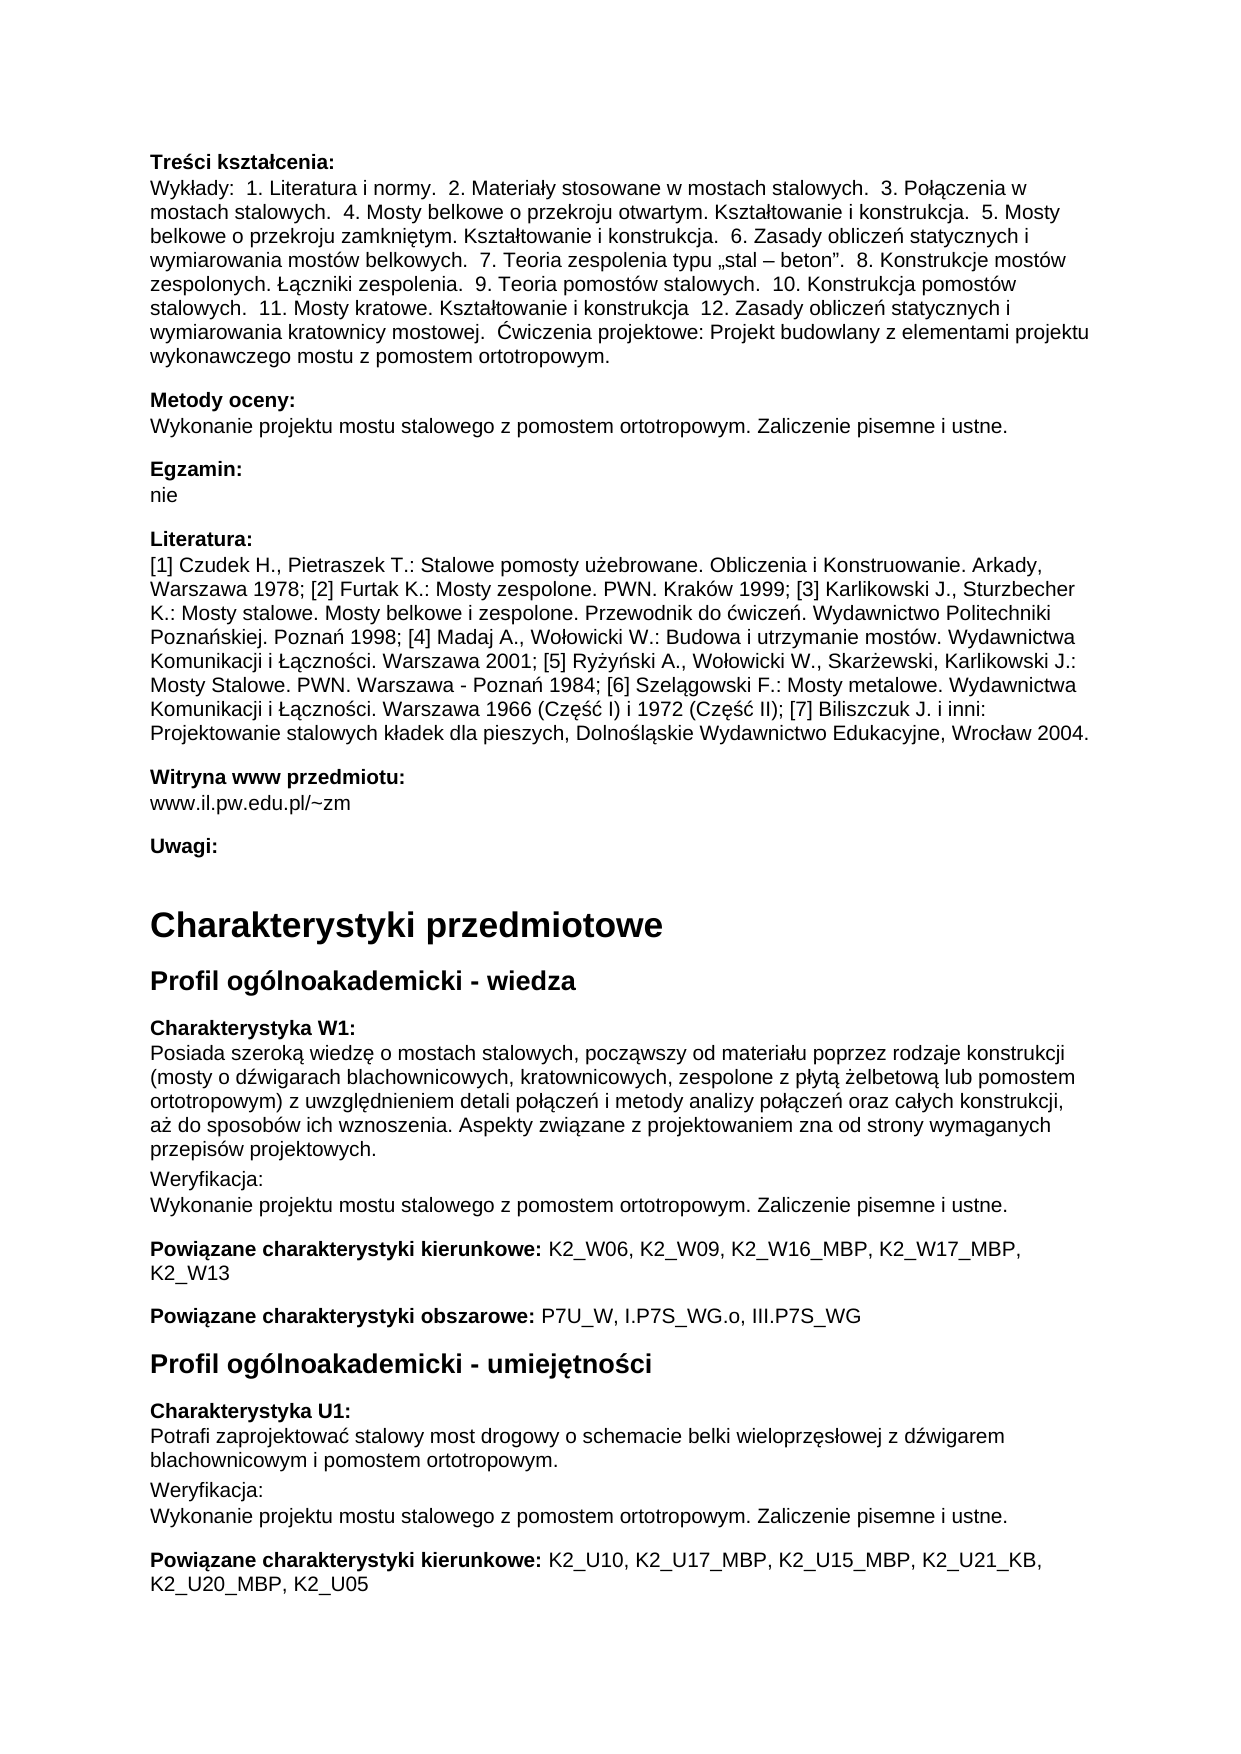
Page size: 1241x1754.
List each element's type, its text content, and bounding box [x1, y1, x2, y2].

text Powiązane charakterystyki kierunkowe: K2_U10, K2_U17_MBP, K2_U15_MBP, K2_U21_KB, K2_U20_MBP, K2_U05 [150, 1548, 1090, 1596]
text Charakterystyka U1: [150, 1399, 1090, 1423]
subtitle Charakterystyki przedmiotowe [150, 904, 1090, 945]
text Powiązane charakterystyki kierunkowe: K2_W06, K2_W09, K2_W16_MBP, K2_W17_MBP, K2_W13 [150, 1237, 1090, 1284]
text Metody oceny: [150, 387, 1090, 411]
text [1] Czudek H., Pietraszek T.: Stalowe pomosty użebrowane. Obliczenia i Konstruowanie. Arkady, Warszawa 1978; [2] Furtak K.: Mosty zespolone. PWN. Kraków 1999; [3] Karlikowski J., Sturzbecher K.: Mosty stalowe. Mosty belkowe i zespolone. Przewodnik do ćwiczeń. Wydawnictwo Politechniki Poznańskiej. Poznań 1998; [4] Madaj A., Wołowicki W.: Budowa i utrzymanie mostów. Wydawnictwa Komunikacji i Łączności. Warszawa 2001; [5] Ryżyński A., Wołowicki W., Skarżewski, Karlikowski J.: Mosty Stalowe. PWN. Warszawa - Poznań 1984; [6] Szelągowski F.: Mosty metalowe. Wydawnictwa Komunikacji i Łączności. Warszawa 1966 (Część I) i 1972 (Część II); [7] Biliszczuk J. i inni: Projektowanie stalowych kładek dla pieszych, Dolnośląskie Wydawnictwo Edukacyjne, Wrocław 2004. [150, 553, 1090, 745]
text Charakterystyka W1: [150, 1016, 1090, 1040]
text Weryfikacja: [150, 1478, 1090, 1502]
text Egzamin: [150, 457, 1090, 481]
text Potrafi zaprojektować stalowy most drogowy o schemacie belki wieloprzęsłowej z dźwigarem blachownicowym i pomostem ortotropowym. [150, 1424, 1090, 1472]
text Wykonanie projektu mostu stalowego z pomostem ortotropowym. Zaliczenie pisemne i ustne. [150, 1504, 1090, 1528]
text Uwagi: [150, 834, 1090, 858]
subtitle Profil ogólnoakademicki - wiedza [150, 965, 1090, 996]
text Posiada szeroką wiedzę o mostach stalowych, począwszy od materiału poprzez rodzaje konstrukcji (mosty o dźwigarach blachownicowych, kratownicowych, zespolone z płytą żelbetową lub pomostem ortotropowym) z uwzględnieniem detali połączeń i metody analizy połączeń oraz całych konstrukcji, aż do sposobów ich wznoszenia. Aspekty związane z projektowaniem zna od strony wymaganych przepisów projektowych. [150, 1041, 1090, 1161]
text www.il.pw.edu.pl/~zm [150, 791, 1090, 814]
text Weryfikacja: [150, 1167, 1090, 1191]
text Treści kształcenia: [150, 150, 1090, 174]
text Powiązane charakterystyki obszarowe: P7U_W, I.P7S_WG.o, III.P7S_WG [150, 1304, 1090, 1328]
text nie [150, 483, 1090, 507]
text Wykonanie projektu mostu stalowego z pomostem ortotropowym. Zaliczenie pisemne i ustne. [150, 413, 1090, 437]
text Wykłady: 1. Literatura i normy. 2. Materiały stosowane w mostach stalowych. 3. Połączenia w mostach stalowych. 4. Mosty belkowe o przekroju otwartym. Kształtowanie i konstrukcja. 5. Mosty belkowe o przekroju zamkniętym. Kształtowanie i konstrukcja. 6. Zasady obliczeń statycznych i wymiarowania mostów belkowych. 7. Teoria zespolenia typu „stal – beton”. 8. Konstrukcje mostów zespolonych. Łączniki zespolenia. 9. Teoria pomostów stalowych. 10. Konstrukcja pomostów stalowych. 11. Mosty kratowe. Kształtowanie i konstrukcja 12. Zasady obliczeń statycznych i wymiarowania kratownicy mostowej. Ćwiczenia projektowe: Projekt budowlany z elementami projektu wykonawczego mostu z pomostem ortotropowym. [150, 176, 1090, 368]
text Literatura: [150, 527, 1090, 551]
text Wykonanie projektu mostu stalowego z pomostem ortotropowym. Zaliczenie pisemne i ustne. [150, 1193, 1090, 1217]
text Witryna www przedmiotu: [150, 764, 1090, 788]
subtitle Profil ogólnoakademicki - umiejętności [150, 1348, 1090, 1379]
